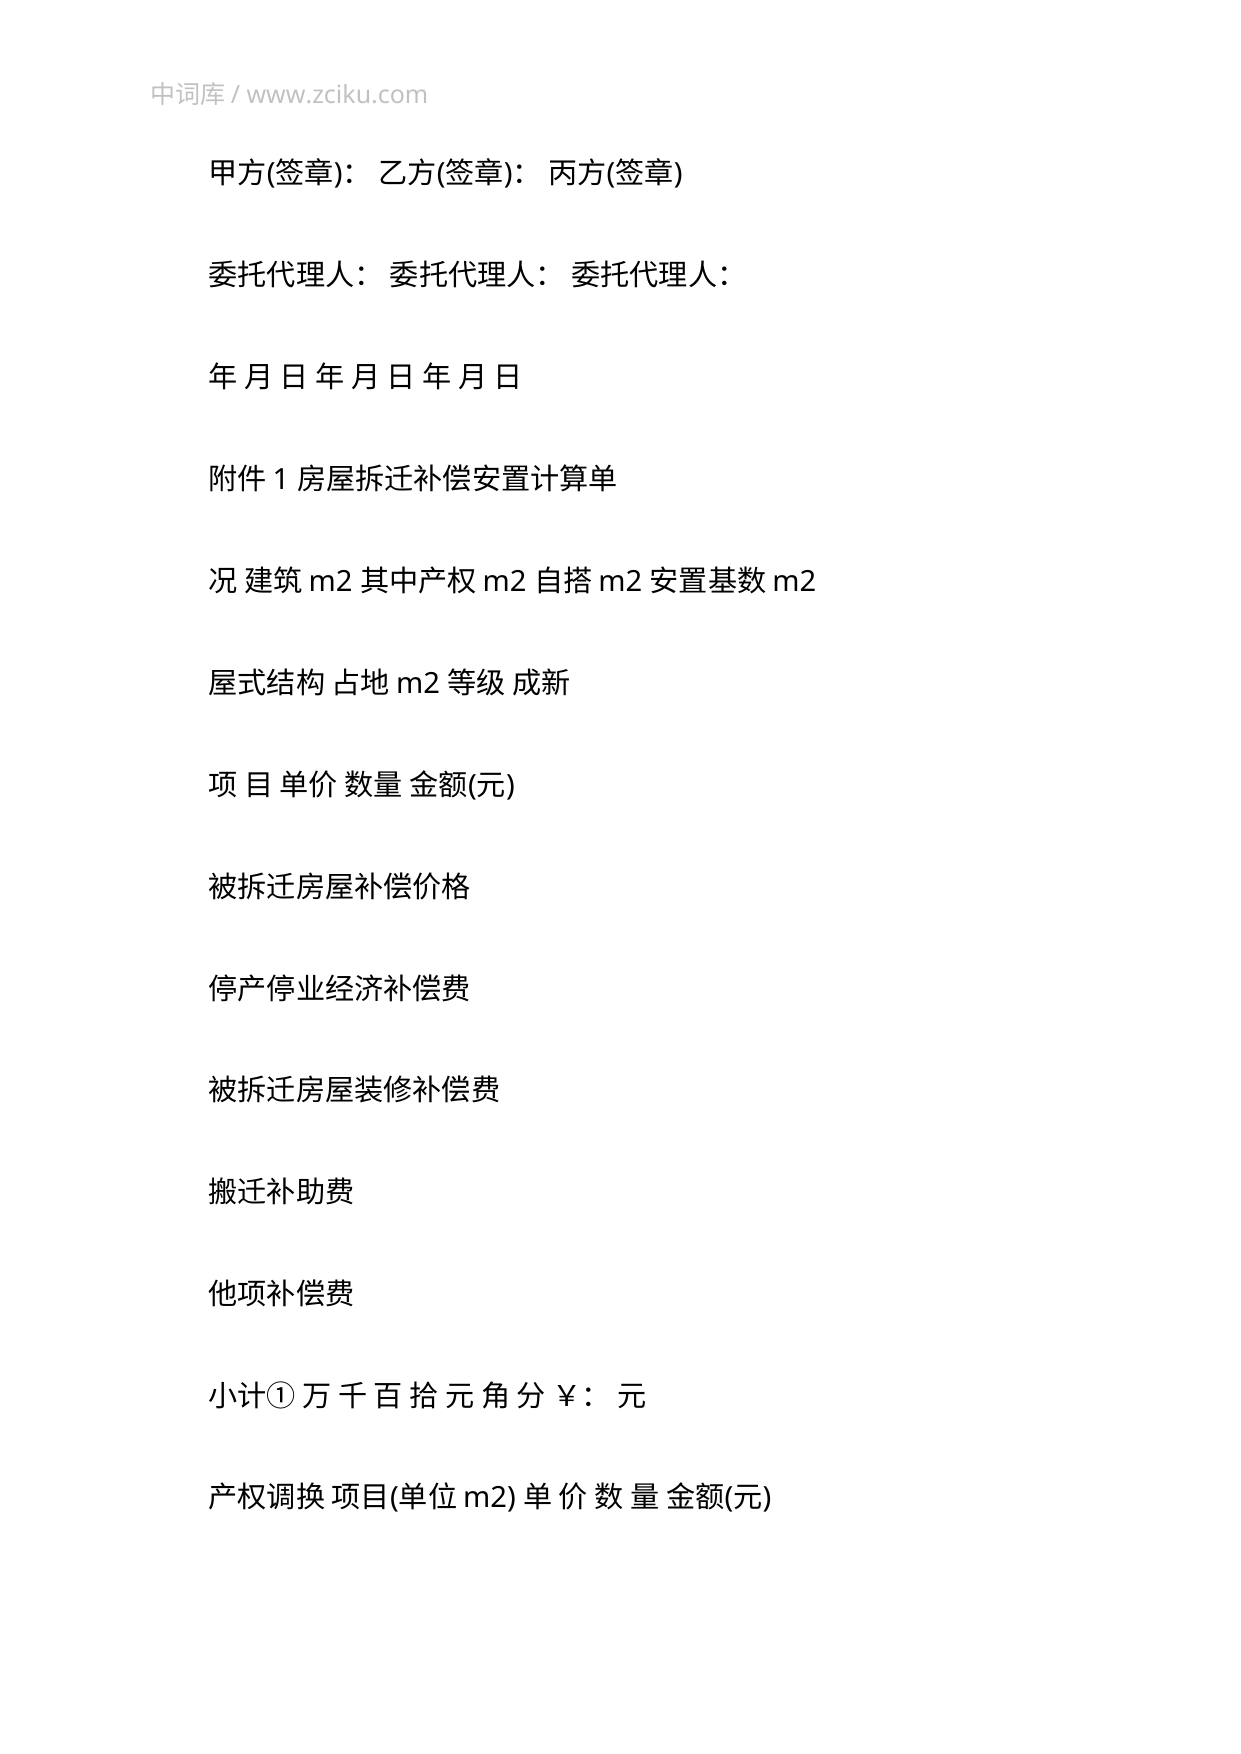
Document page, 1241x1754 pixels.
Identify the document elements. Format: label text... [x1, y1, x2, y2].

text 他项补偿费 [150, 1271, 1090, 1313]
text 年 月 日 年 月 日 年 月 日 [150, 354, 1090, 396]
text 附件1 房屋拆迁补偿安置计算单 [150, 456, 1090, 498]
text 屋式结构 占地m2 等级 成新 [150, 659, 1090, 702]
text 甲方(签章)： 乙方(签章)： 丙方(签章) [150, 150, 1090, 192]
text 停产停业经济补偿费 [150, 965, 1090, 1007]
text 况 建筑m2 其中产权m2 自搭m2 安置基数m2 [150, 557, 1090, 600]
text 小计① 万 千 百 拾 元 角 分 ￥： 元 [150, 1372, 1090, 1414]
text 项 目 单价 数量 金额(元) [150, 761, 1090, 804]
text 委托代理人： 委托代理人： 委托代理人： [150, 252, 1090, 294]
text 被拆迁房屋装修补偿费 [150, 1067, 1090, 1109]
text 被拆迁房屋补偿价格 [150, 863, 1090, 906]
text 搬迁补助费 [150, 1169, 1090, 1211]
text 产权调换 项目(单位m2) 单 价 数 量 金额(元) [150, 1474, 1090, 1516]
